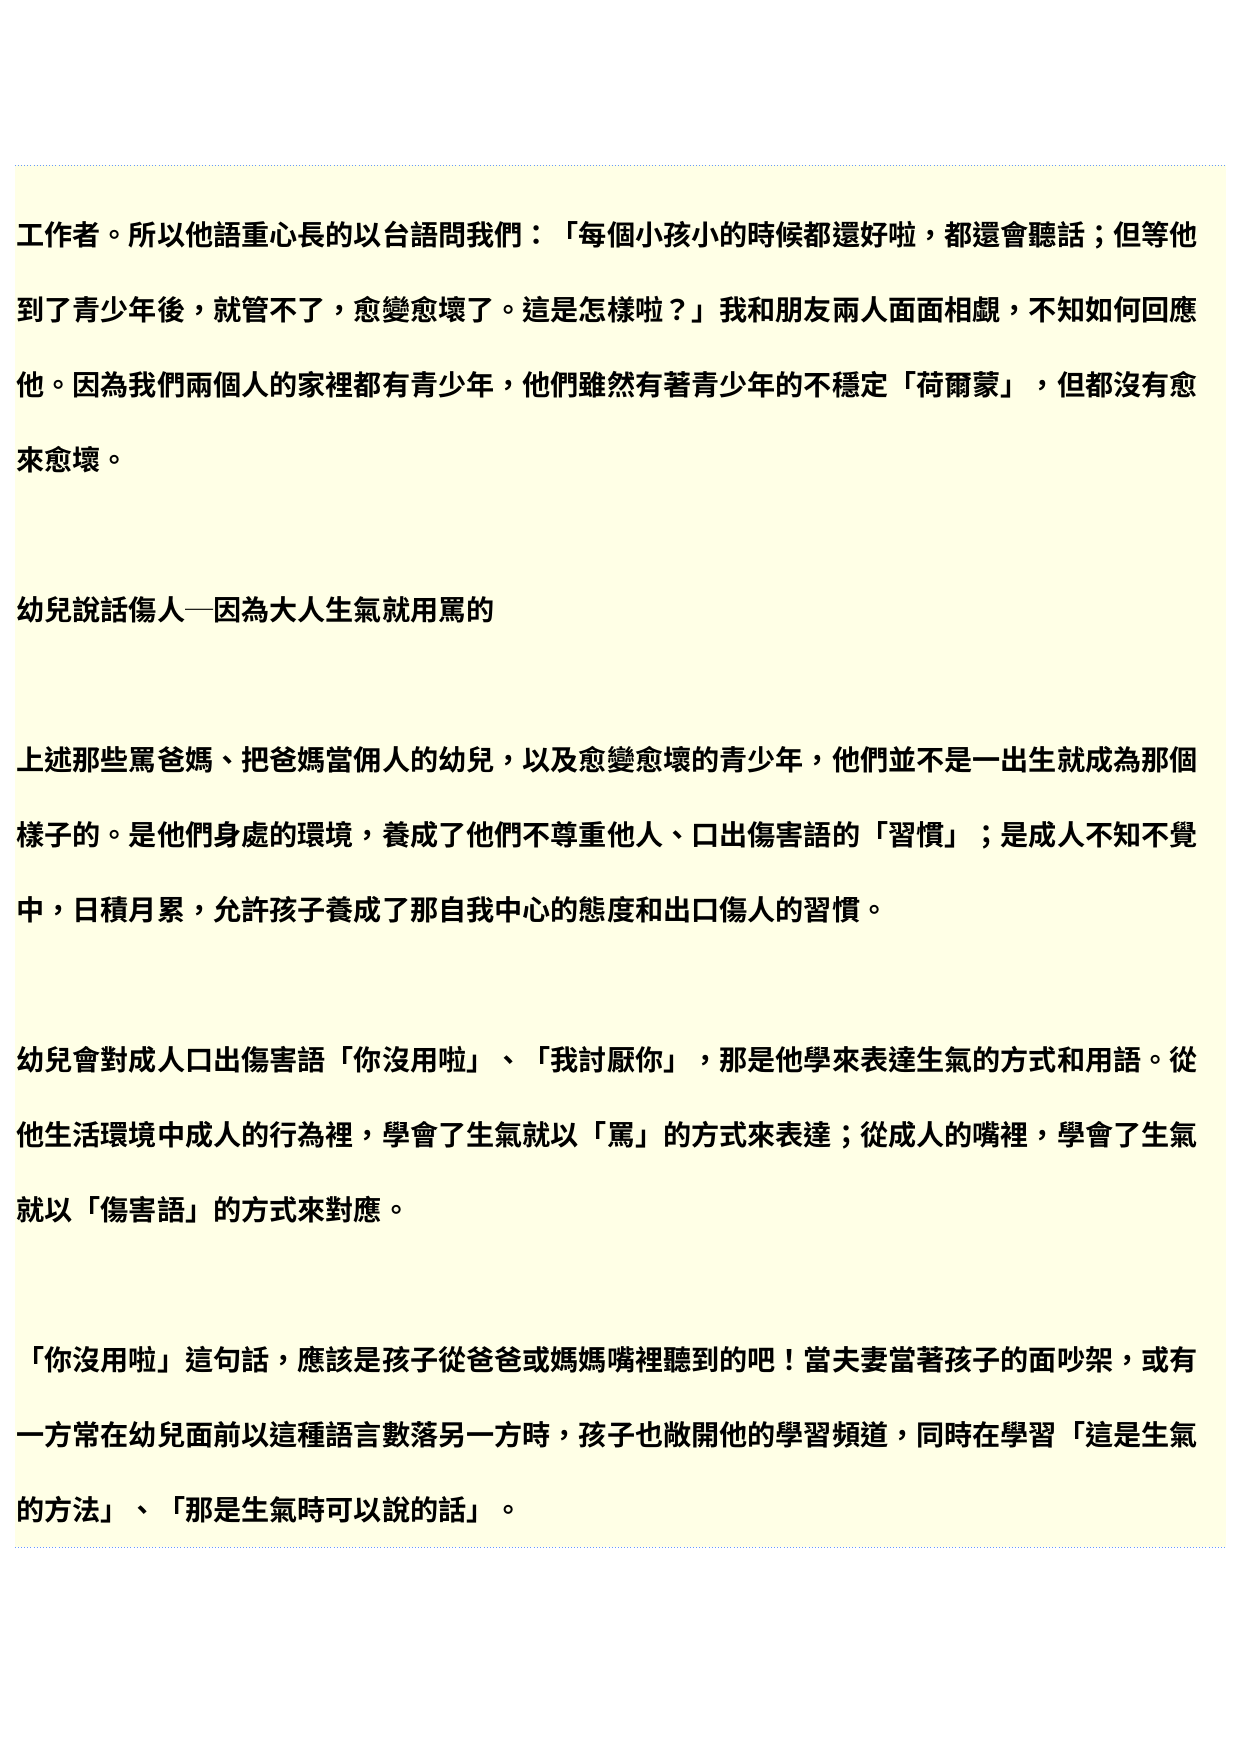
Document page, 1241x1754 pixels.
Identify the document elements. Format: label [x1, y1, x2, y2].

table_cell [15, 165, 1226, 1547]
